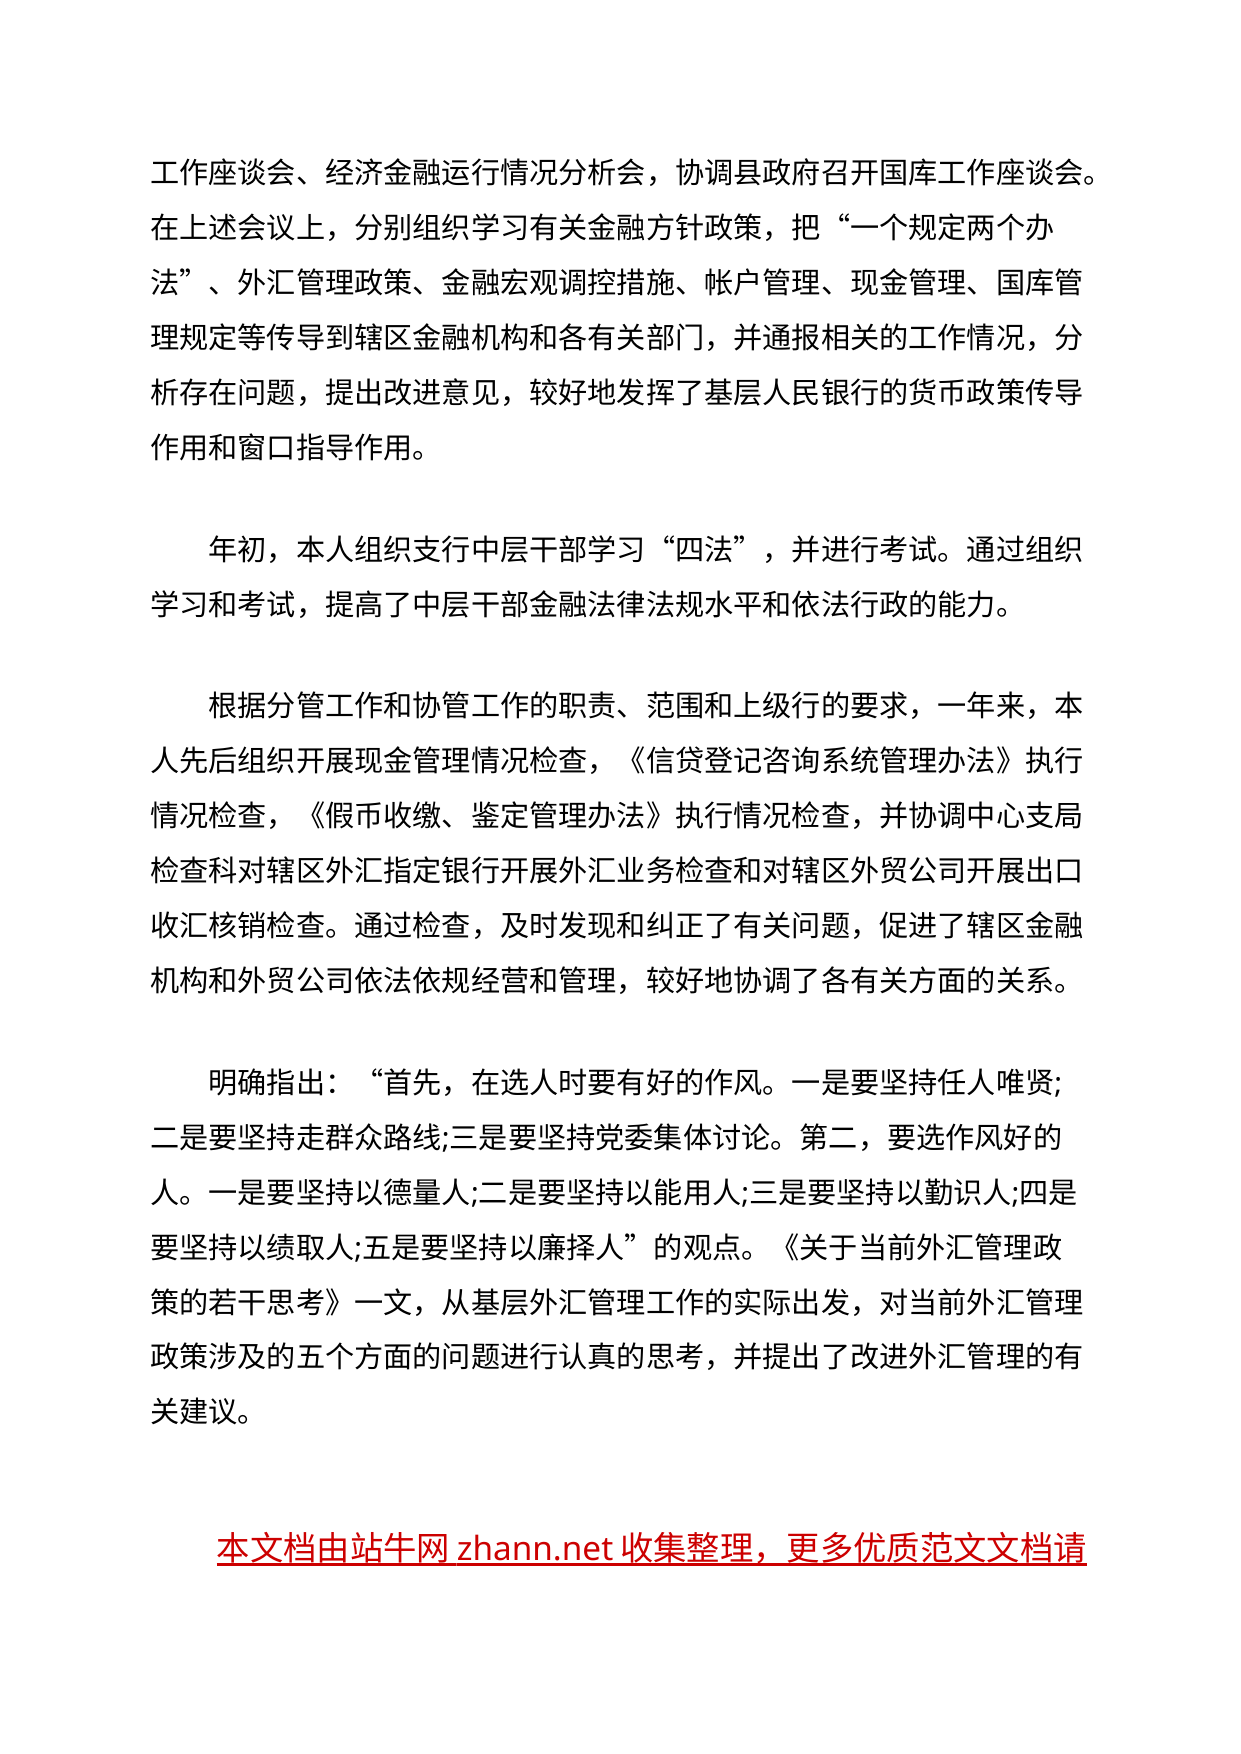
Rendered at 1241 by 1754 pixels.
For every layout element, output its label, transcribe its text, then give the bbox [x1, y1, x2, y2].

text 年初，本人组织支行中层干部学习“四法”，并进行考试。通过组织学习和考试，提高了中层干部金融法律法规水平和依法行政的能力。 [150, 526, 1090, 623]
text 根据分管工作和协管工作的职责、范围和上级行的要求，一年来，本人先后组织开展现金管理情况检查，《信贷登记咨询系统管理办法》执行情况检查，《假币收缴、鉴定管理办法》执行情况检查，并协调中心支局检查科对辖区外汇指定银行开展外汇业务检查和对辖区外贸公司开展出口收汇核销检查。通过检查，及时发现和纠正了有关问题，促进了辖区金融机构和外贸公司依法依规经营和管理，较好地协调了各有关方面的关系。 [150, 683, 1090, 1000]
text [150, 1522, 1090, 1570]
text 明确指出：“首先，在选人时要有好的作风。一是要坚持任人唯贤;二是要坚持走群众路线;三是要坚持党委集体讨论。第二，要选作风好的人。一是要坚持以德量人;二是要坚持以能用人;三是要坚持以勤识人;四是要坚持以绩取人;五是要坚持以廉择人”的观点。《关于当前外汇管理政策的若干思考》一文，从基层外汇管理工作的实际出发，对当前外汇管理政策涉及的五个方面的问题进行认真的思考，并提出了改进外汇管理的有关建议。 [150, 1059, 1090, 1431]
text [150, 150, 1090, 467]
